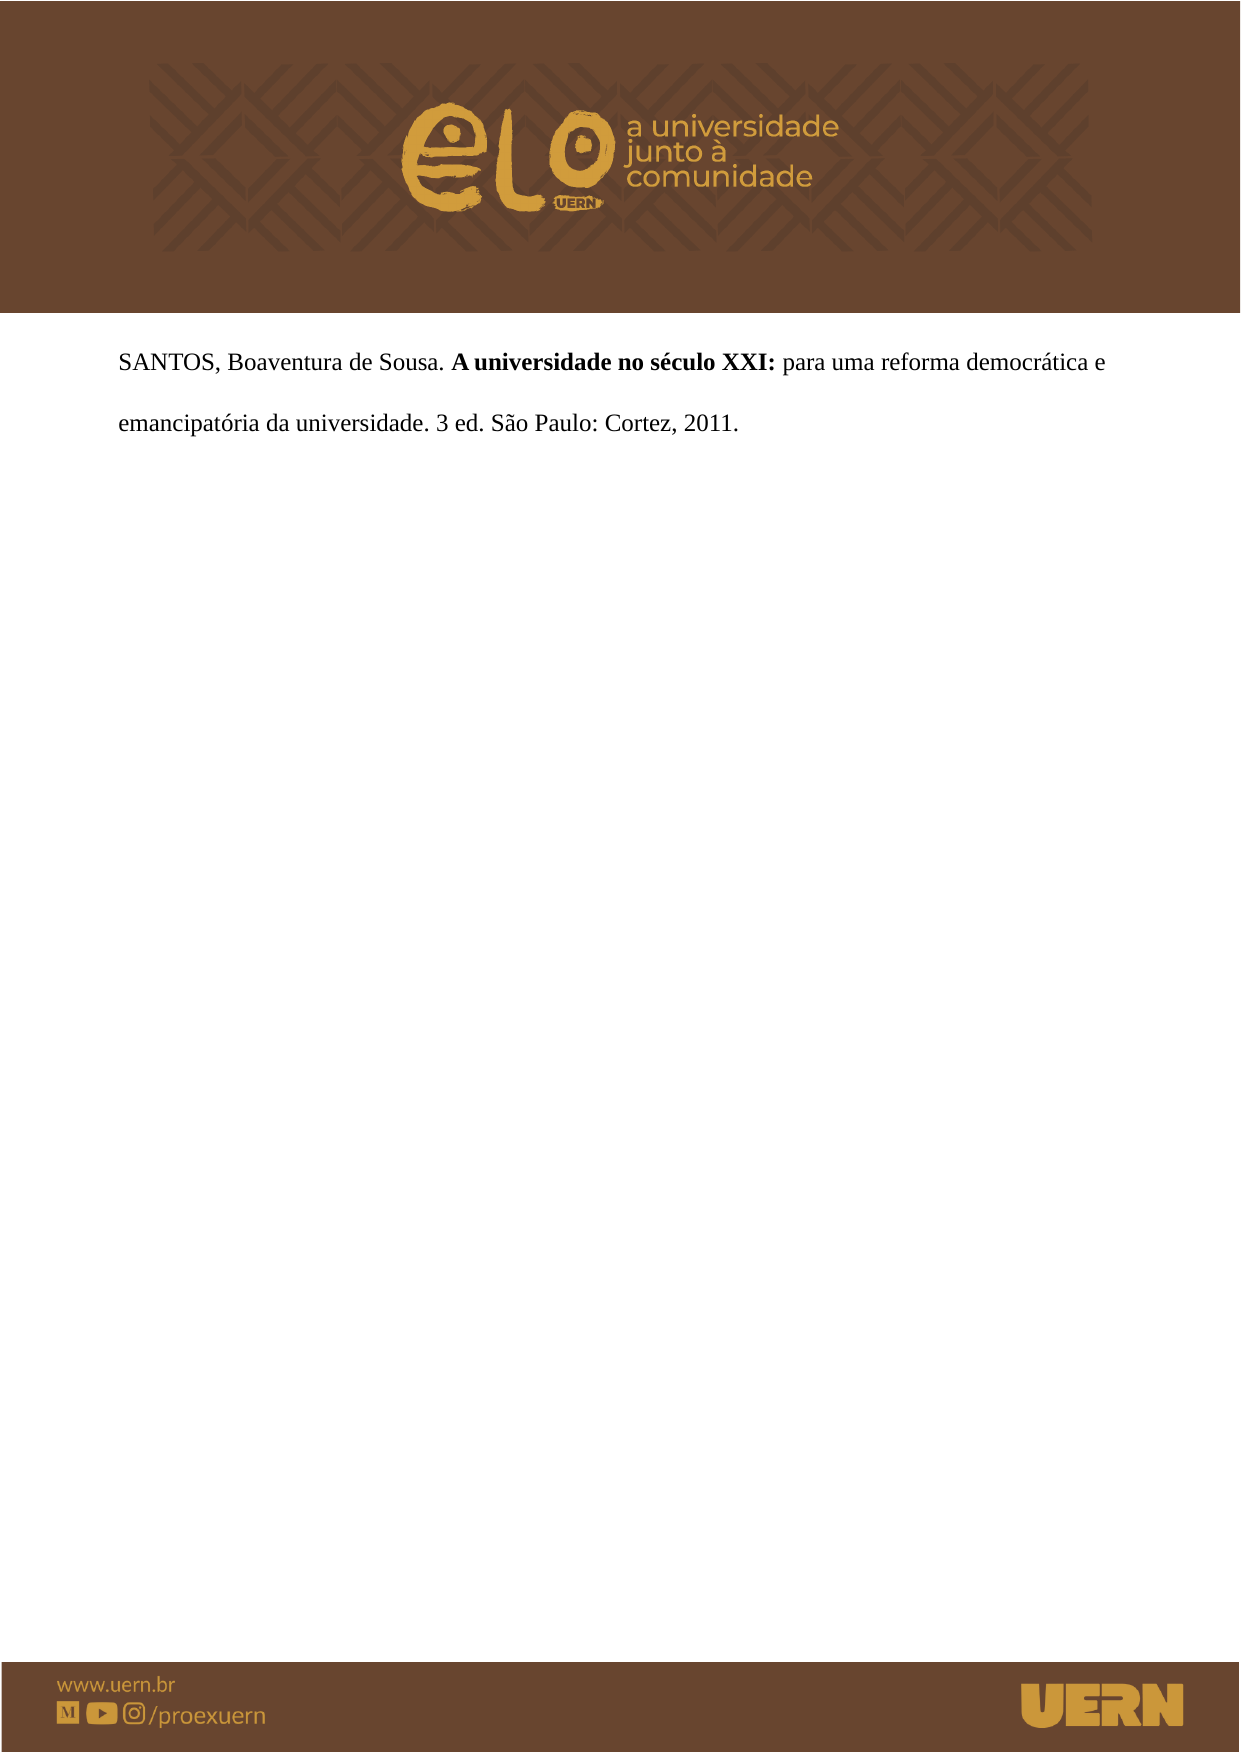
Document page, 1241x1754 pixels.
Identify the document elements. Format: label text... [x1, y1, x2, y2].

picture [0, 1, 1241, 313]
text SANTOS, Boaventura de Sousa. A universidade no século XXI: para uma reforma democrática e emancipatória da universidade. 3 ed. São Paulo: Cortez, 2011. [118, 347, 1122, 437]
picture [1, 1662, 1239, 1752]
